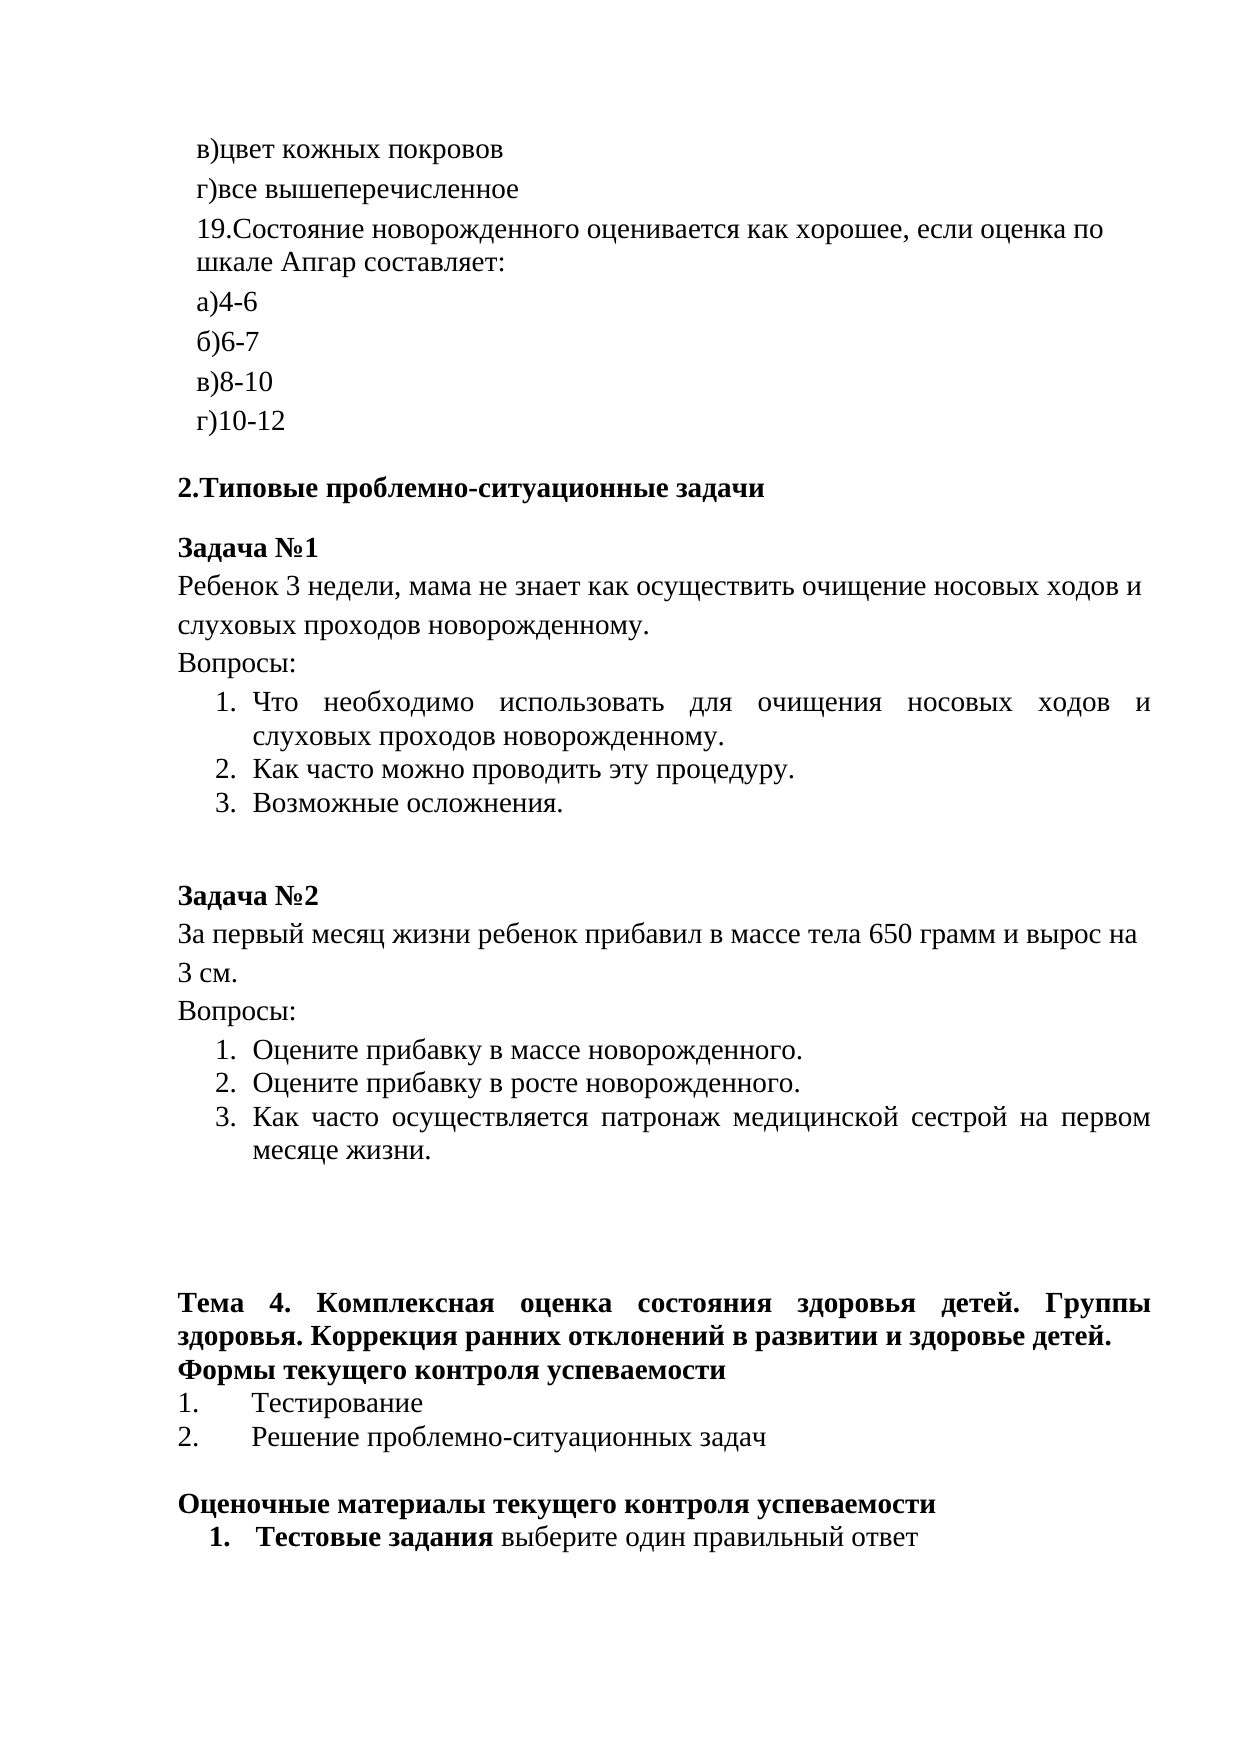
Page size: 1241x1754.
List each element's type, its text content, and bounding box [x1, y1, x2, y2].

list Оцените прибавку в массе новорожденного. [215, 1032, 1152, 1065]
text б)6-7 [196, 324, 1152, 357]
text Задача №1 [177, 530, 1152, 563]
list Тестовые задания выберите один правильный ответ [208, 1519, 1152, 1553]
text Вопросы: [177, 646, 1152, 679]
text г)10-12 [196, 403, 1152, 437]
text а)4-6 [196, 284, 1152, 318]
list Что необходимо использовать для очищения носовых ходов и слуховых проходов новорожденному. [215, 684, 1152, 751]
text в)цвет кожных покровов [196, 131, 1152, 165]
list Как часто можно проводить эту процедуру. [215, 751, 1152, 785]
text 19.Состояние новорожденного оценивается как хорошее, если оценка по шкале Апгар составляет: [196, 211, 1152, 278]
text Задача №2 [177, 878, 1152, 911]
list Как часто осуществляется патронаж медицинской сестрой на первом месяце жизни. [215, 1099, 1152, 1166]
text Ребенок 3 недели, мама не знает как осуществить очищение носовых ходов и слуховых проходов новорожденному. [177, 568, 1152, 641]
text 2. Решение проблемно-ситуационных задач [177, 1419, 1152, 1452]
list Оцените прибавку в росте новорожденного. [215, 1065, 1152, 1099]
text 1. Тестирование [177, 1385, 1152, 1419]
list Возможные осложнения. [215, 785, 1152, 818]
text Вопросы: [177, 993, 1152, 1027]
text Оценочные материалы текущего контроля успеваемости [177, 1486, 1152, 1519]
text За первый месяц жизни ребенок прибавил в массе тела 650 грамм и вырос на 3 см. [177, 916, 1152, 988]
text 2.Типовые проблемно-ситуационные задачи [177, 471, 1152, 504]
text Тема 4. Комплексная оценка состояния здоровья детей. Группы здоровья. Коррекция ранних отклонений в развитии и здоровье детей. [177, 1285, 1152, 1352]
text Формы текущего контроля успеваемости [177, 1352, 1152, 1385]
text г)все вышеперечисленное [196, 171, 1152, 204]
text в)8-10 [196, 364, 1152, 397]
